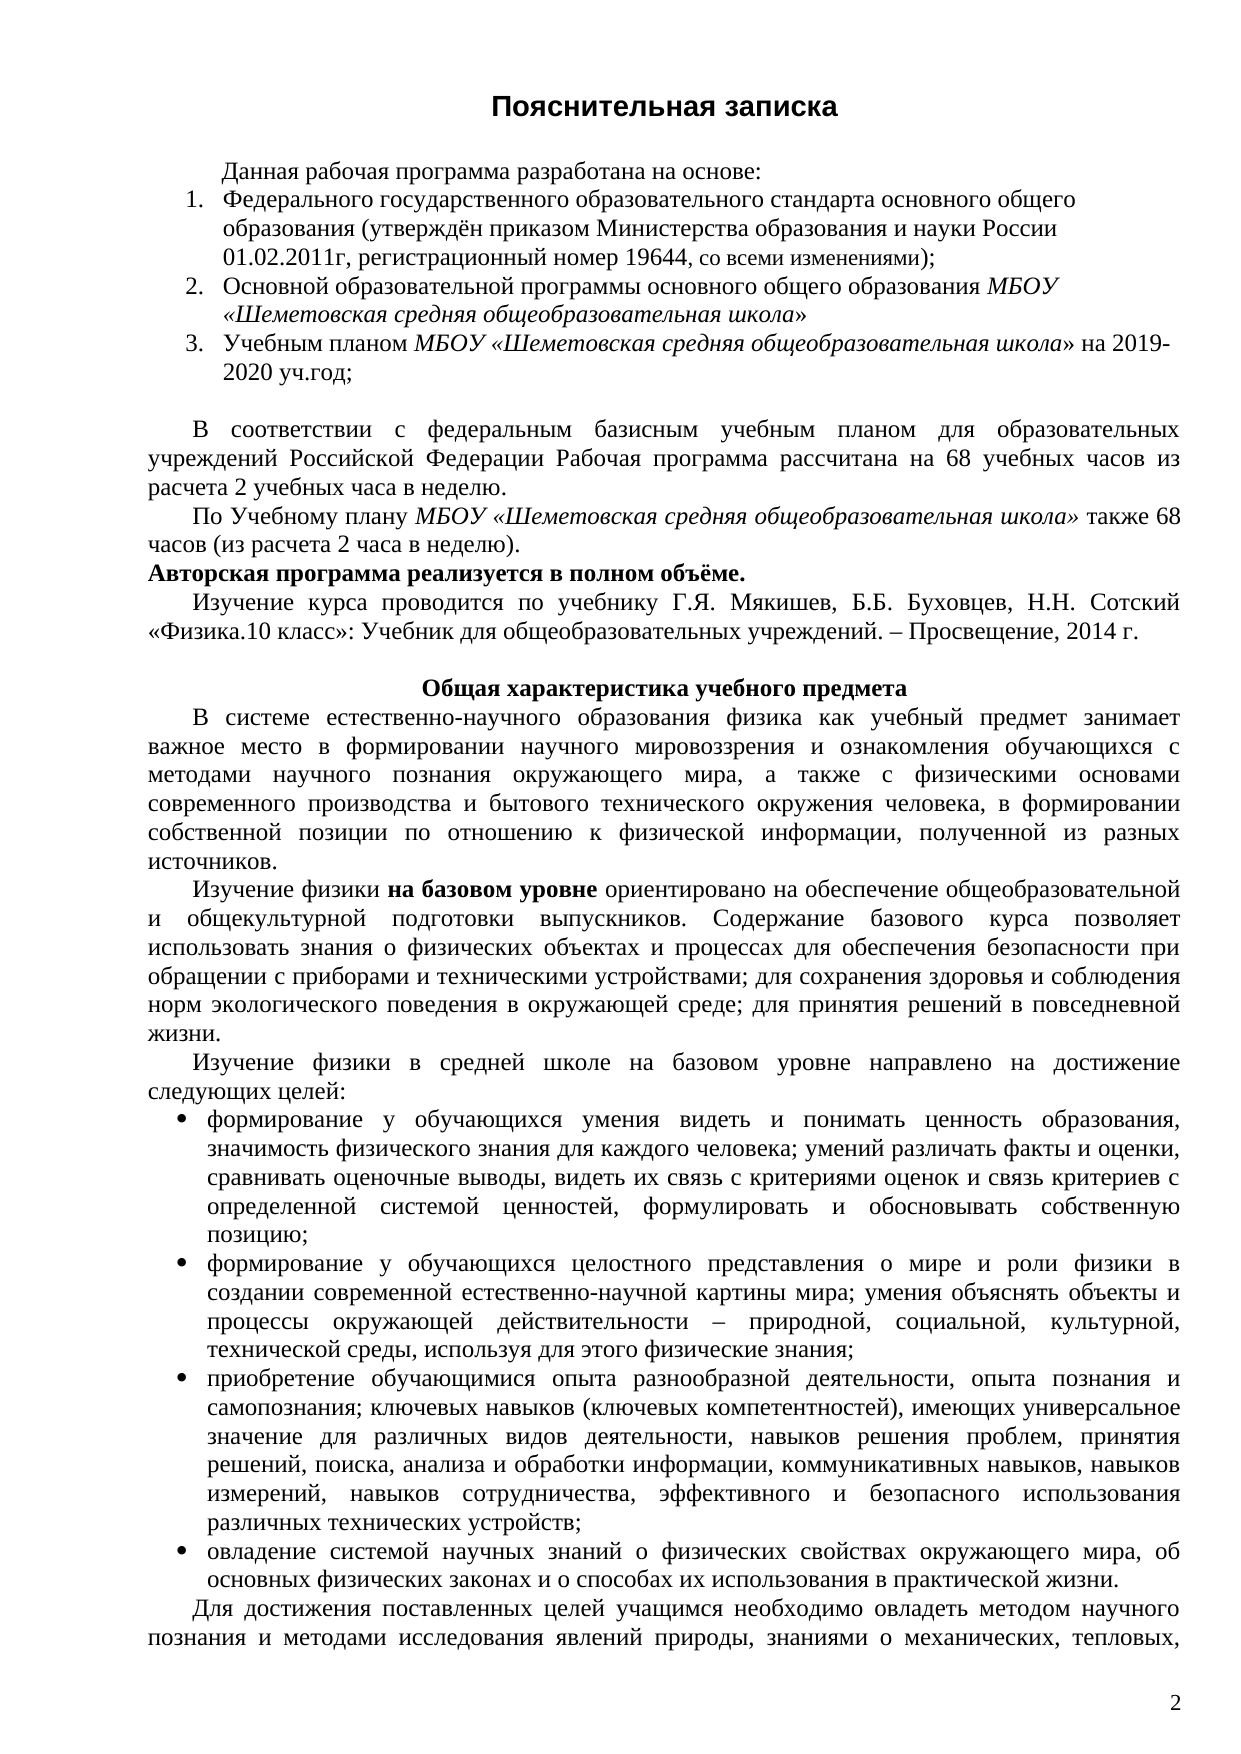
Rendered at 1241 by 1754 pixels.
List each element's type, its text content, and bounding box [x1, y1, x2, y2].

text Пояснительная записка [129, 89, 1181, 122]
text В соответствии с федеральным базисным учебным планом для образовательных учреждений Российской Федерации Рабочая программа рассчитана на 68 учебных часов из расчета 2 учебных часа в неделю. [148, 414, 1181, 501]
text Изучение физики на базовом уровне ориентировано на обеспечение общеобразовательной и общекультурной подготовки выпускников. Содержание базового курса позволяет использовать знания о физических объектах и процессах для обеспечения безопасности при обращении с приборами и техническими устройствами; для сохранения здоровья и соблюдения норм экологического поведения в окружающей среде; для принятия решений в повседневной жизни. [148, 874, 1181, 1047]
text Авторская программа реализуется в полном объёме. [148, 558, 1181, 587]
text Общая характеристика учебного предмета [148, 673, 1181, 702]
list приобретение обучающимися опыта разнообразной деятельности, опыта познания и самопознания; ключевых навыков (ключевых компетентностей), имеющих универсальное значение для различных видов деятельности, навыков решения проблем, принятия решений, поиска, анализа и обработки информации, коммуникативных навыков, навыков измерений, навыков сотрудничества, эффективного и безопасного использования различных технических устройств; [177, 1363, 1181, 1536]
list формирование у обучающихся умения видеть и понимать ценность образования, значимость физического знания для каждого человека; умений различать факты и оценки, сравнивать оценочные выводы, видеть их связь с критериями оценок и связь критериев с определенной системой ценностей, формулировать и обосновывать собственную позицию; [177, 1104, 1181, 1248]
text В системе естественно-научного образования физика как учебный предмет занимает важное место в формировании научного мировоззрения и ознакомления обучающихся с методами научного познания окружающего мира, а также с физическими основами современного производства и бытового технического окружения человека, в формировании собственной позиции по отношению к физической информации, полученной из разных источников. [148, 702, 1181, 874]
text Изучение курса проводится по учебнику Г.Я. Мякишев, Б.Б. Буховцев, Н.Н. Сотский «Физика.10 класс»: Учебник для общеобразовательных учреждений. – Просвещение, 2014 г. [148, 587, 1181, 644]
list овладение системой научных знаний о физических свойствах окружающего мира, об основных физических законах и о способах их использования в практической жизни. [177, 1536, 1181, 1593]
list Основной образовательной программы основного общего образования МБОУ «Шеметовская средняя общеобразовательная школа» [185, 271, 1181, 328]
text По Учебному плану МБОУ «Шеметовская средняя общеобразовательная школа» также 68 часов (из расчета 2 часа в неделю). [148, 501, 1181, 558]
list Федерального государственного образовательного стандарта основного общего образования (утверждён приказом Министерства образования и науки России 01.02.2011г, регистрационный номер 19644, со всеми изменениями); [185, 184, 1181, 271]
text Изучение физики в средней школе на базовом уровне направлено на достижение следующих целей: [148, 1047, 1181, 1104]
text Данная рабочая программа разработана на основе: [148, 156, 1181, 184]
list формирование у обучающихся целостного представления о мире и роли физики в создании современной естественно-научной картины мира; умения объяснять объекты и процессы окружающей действительности – природной, социальной, культурной, технической среды, используя для этого физические знания; [177, 1248, 1181, 1363]
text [148, 1593, 1181, 1651]
list Учебным планом МБОУ «Шеметовская средняя общеобразовательная школа» на 2019-2020 уч.год; [185, 328, 1181, 386]
